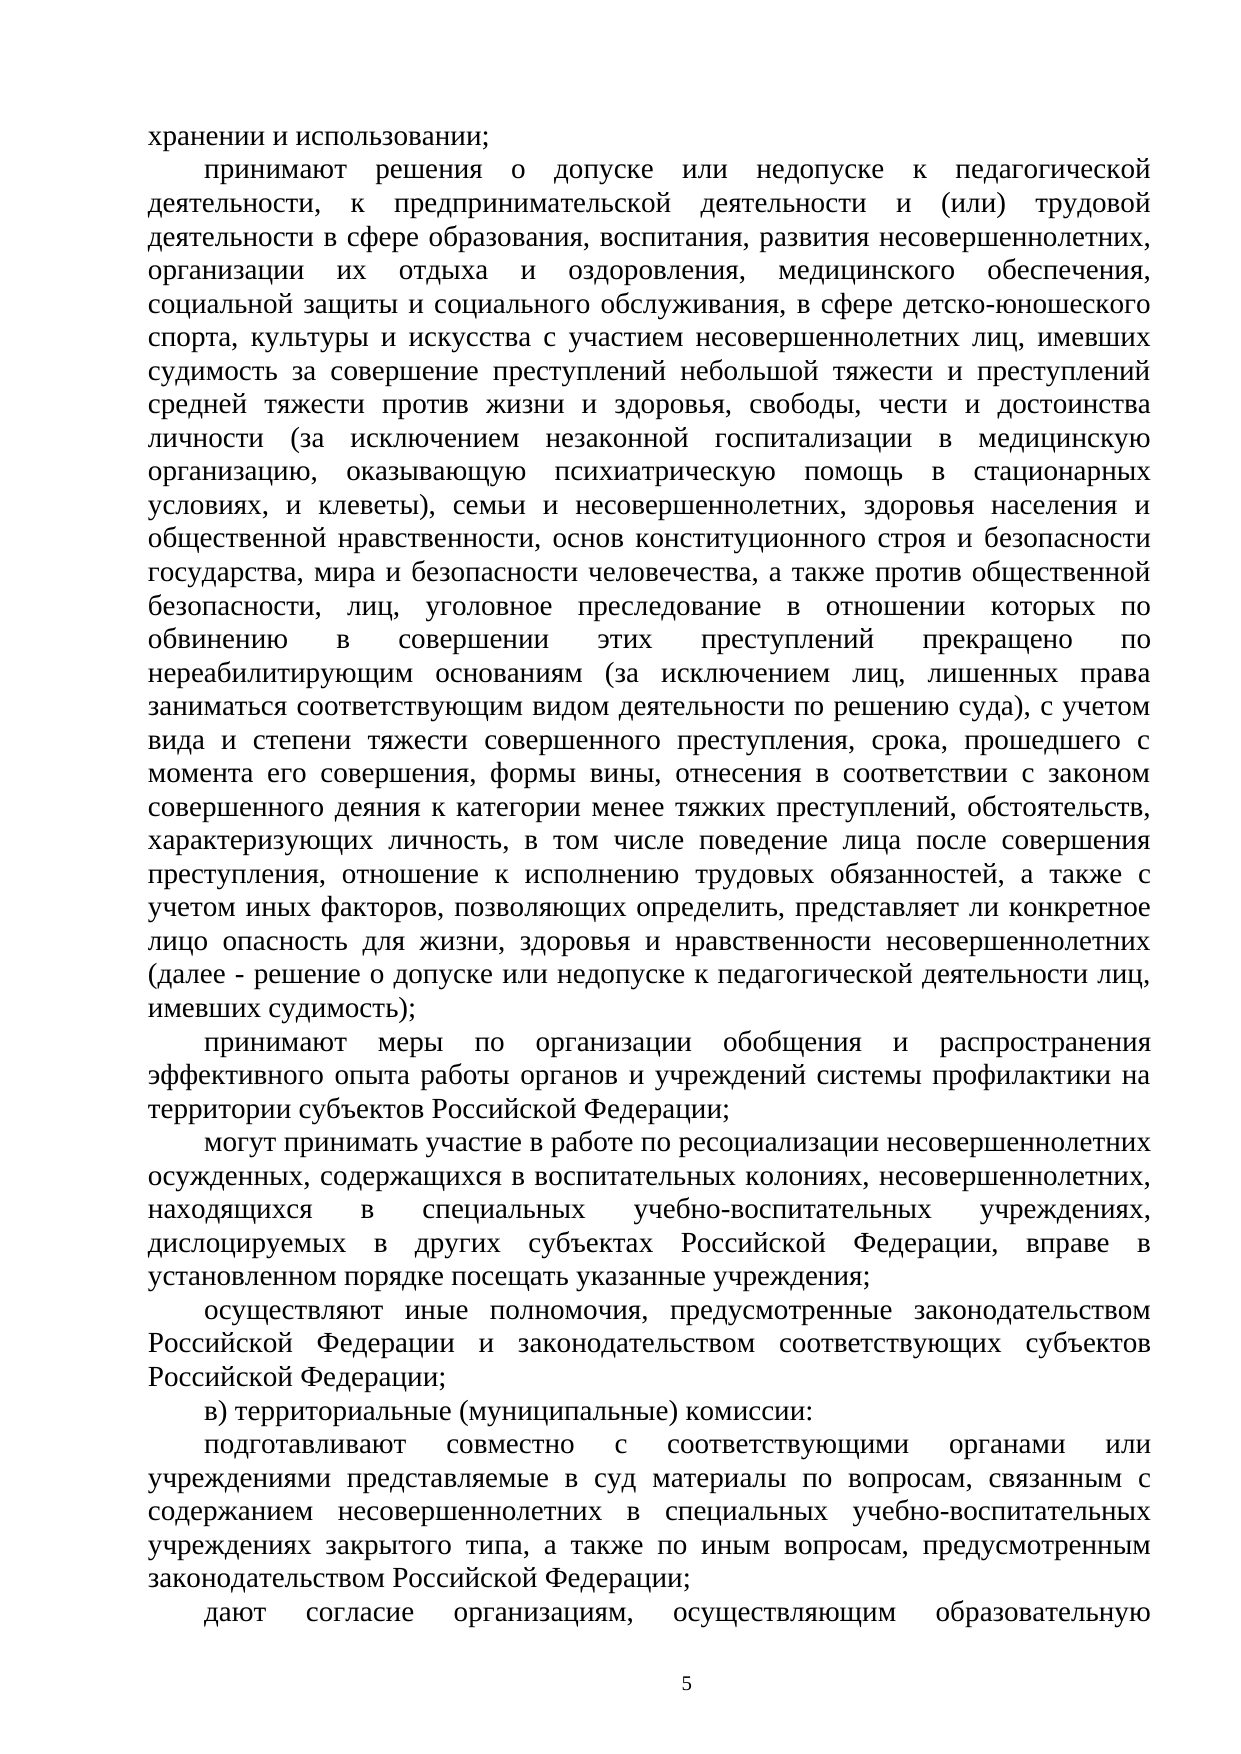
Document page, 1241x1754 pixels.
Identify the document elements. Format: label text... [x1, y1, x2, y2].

text могут принимать участие в работе по ресоциализации несовершеннолетних осужденных, содержащихся в воспитательных колониях, несовершеннолетних, находящихся в специальных учебно-воспитательных учреждениях, дислоцируемых в других субъектах Российской Федерации, вправе в установленном порядке посещать указанные учреждения; [148, 1124, 1152, 1292]
text осуществляют иные полномочия, предусмотренные законодательством Российской Федерации и законодательством соответствующих субъектов Российской Федерации; [148, 1292, 1152, 1393]
text подготавливают совместно с соответствующими органами или учреждениями представляемые в суд материалы по вопросам, связанным с содержанием несовершеннолетних в специальных учебно-воспитательных учреждениях закрытого типа, а также по иным вопросам, предусмотренным законодательством Российской Федерации; [148, 1426, 1152, 1594]
text принимают меры по организации обобщения и распространения эффективного опыта работы органов и учреждений системы профилактики на территории субъектов Российской Федерации; [148, 1024, 1152, 1124]
text в) территориальные (муниципальные) комиссии: [148, 1393, 1152, 1426]
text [148, 118, 1152, 152]
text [148, 1594, 1152, 1627]
text принимают решения о допуске или недопуске к педагогической деятельности, к предпринимательской деятельности и (или) трудовой деятельности в сфере образования, воспитания, развития несовершеннолетних, организации их отдыха и оздоровления, медицинского обеспечения, социальной защиты и социального обслуживания, в сфере детско-юношеского спорта, культуры и искусства с участием несовершеннолетних лиц, имевших судимость за совершение преступлений небольшой тяжести и преступлений средней тяжести против жизни и здоровья, свободы, чести и достоинства личности (за исключением незаконной госпитализации в медицинскую организацию, оказывающую психиатрическую помощь в стационарных условиях, и клеветы), семьи и несовершеннолетних, здоровья населения и общественной нравственности, основ конституционного строя и безопасности государства, мира и безопасности человечества, а также против общественной безопасности, лиц, уголовное преследование в отношении которых по обвинению в совершении этих преступлений прекращено по нереабилитирующим основаниям (за исключением лиц, лишенных права заниматься соответствующим видом деятельности по решению суда), с учетом вида и степени тяжести совершенного преступления, срока, прошедшего с момента его совершения, формы вины, отнесения в соответствии с законом совершенного деяния к категории менее тяжких преступлений, обстоятельств, характеризующих личность, в том числе поведение лица после совершения преступления, отношение к исполнению трудовых обязанностей, а также с учетом иных факторов, позволяющих определить, представляет ли конкретное лицо опасность для жизни, здоровья и нравственности несовершеннолетних (далее - решение о допуске или недопуске к педагогической деятельности лиц, имевших судимость); [148, 152, 1152, 1024]
